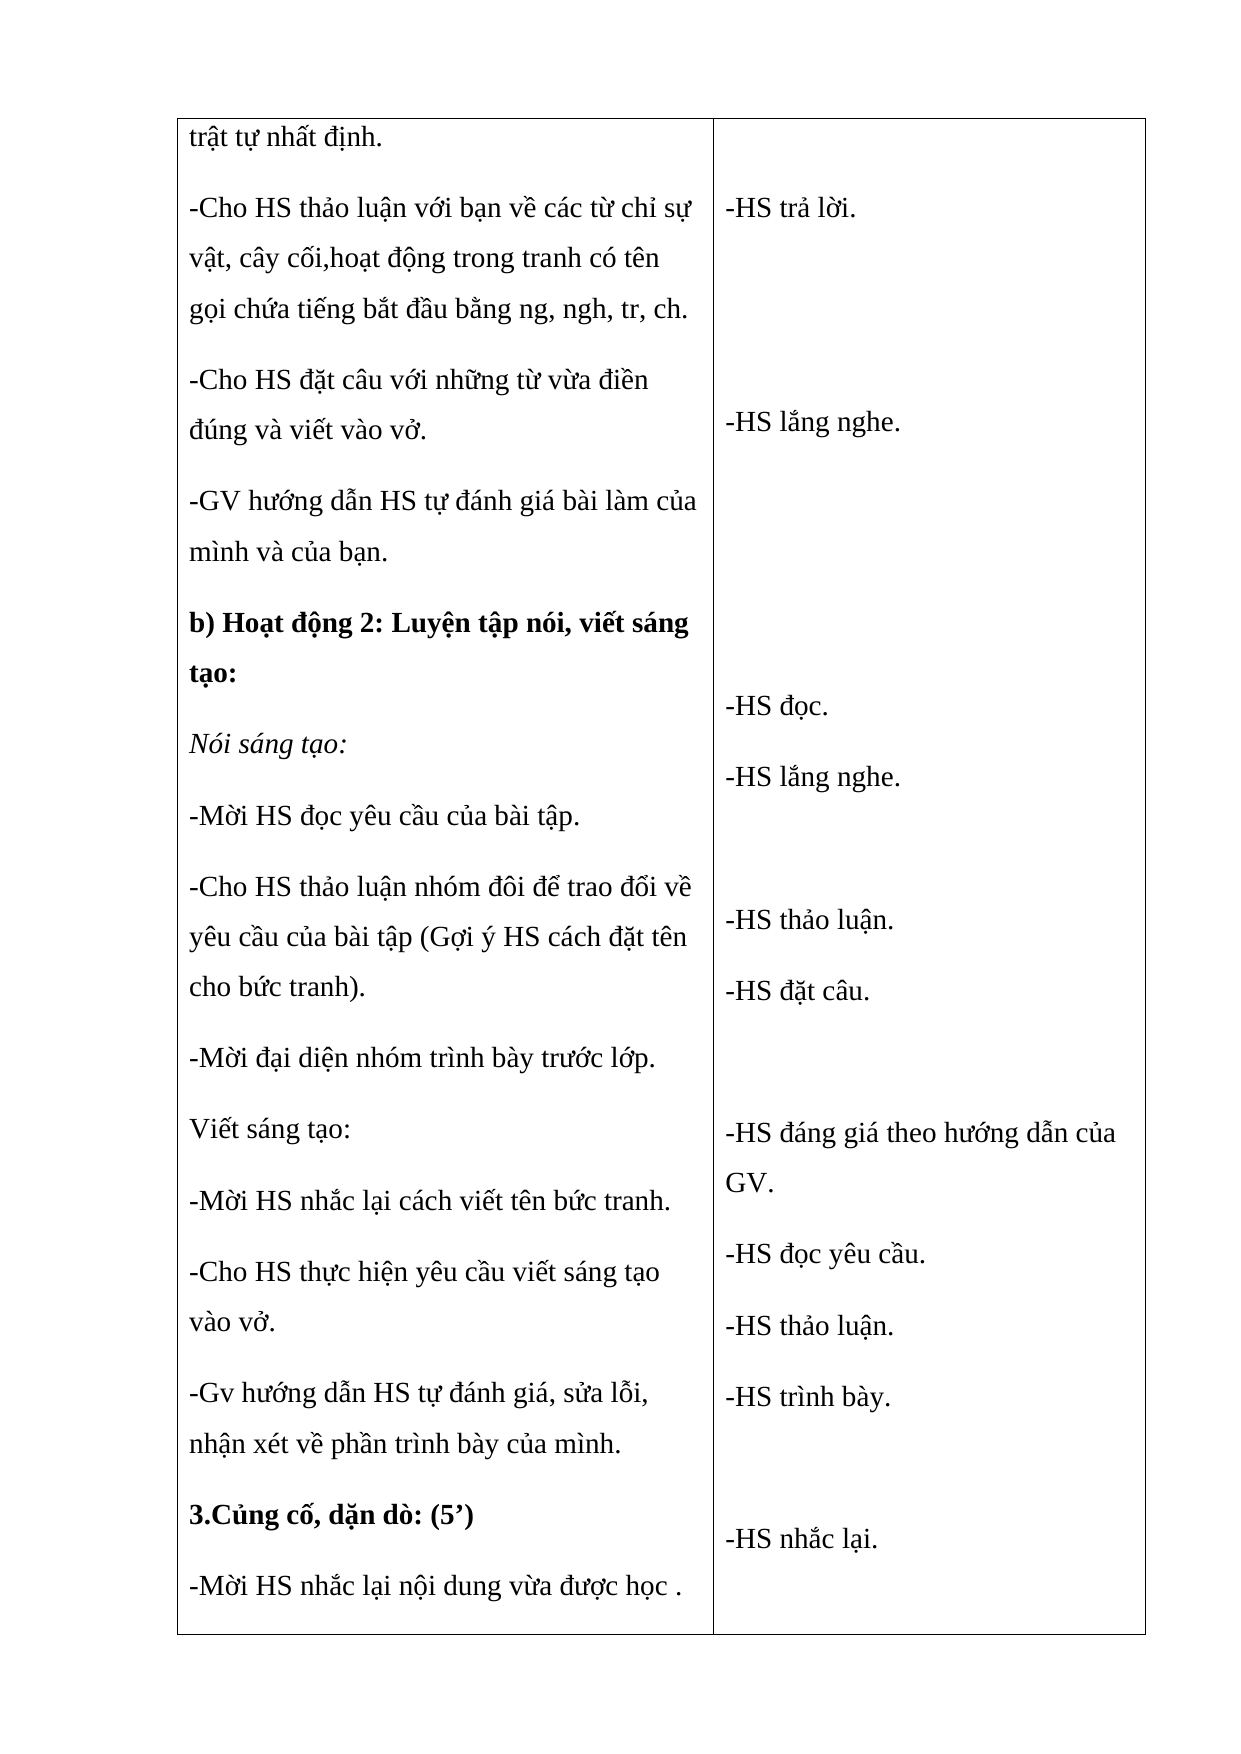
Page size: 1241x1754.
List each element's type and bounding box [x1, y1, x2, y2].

table_cell [178, 119, 713, 1634]
table_cell [714, 119, 1145, 1634]
